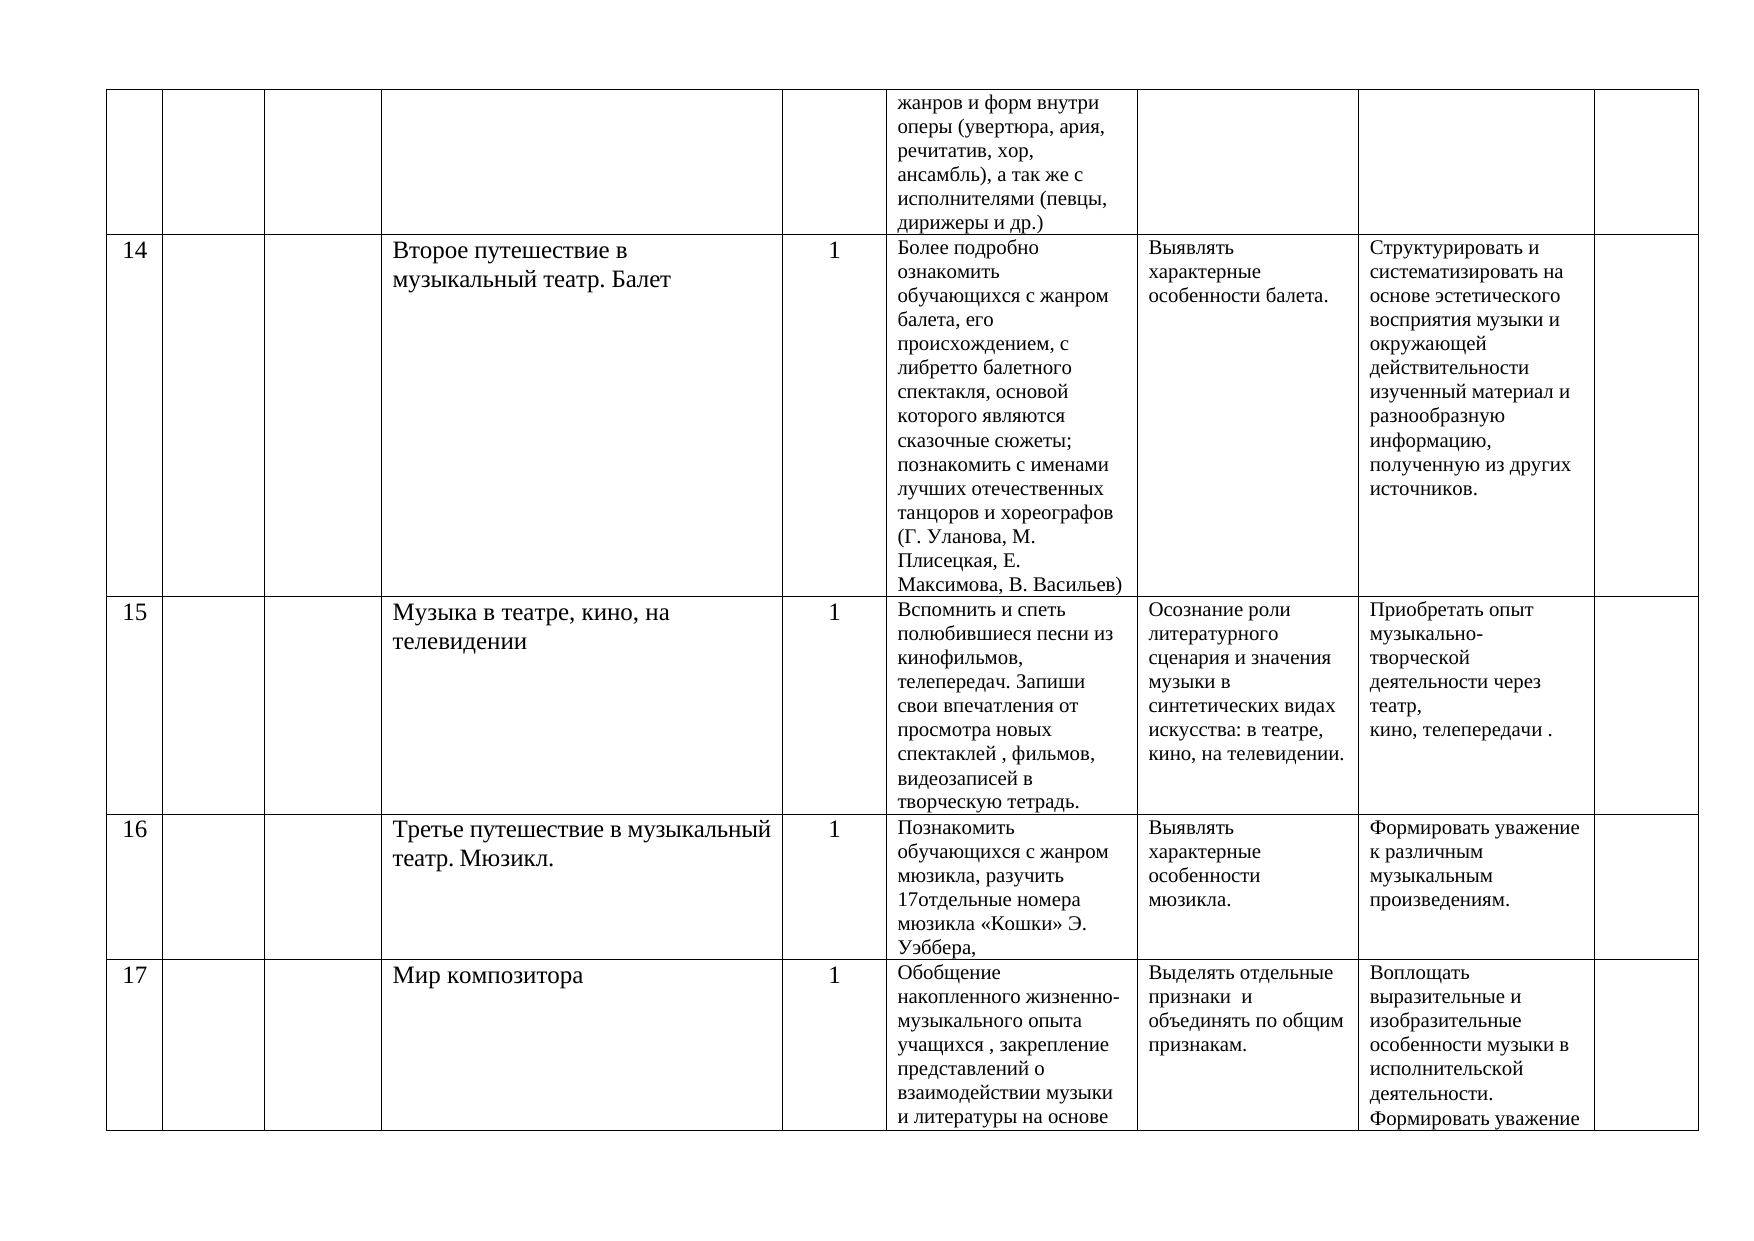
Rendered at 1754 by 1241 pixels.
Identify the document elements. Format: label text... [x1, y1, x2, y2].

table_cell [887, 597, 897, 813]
table_cell [1595, 815, 1698, 959]
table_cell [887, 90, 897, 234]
table_cell [265, 597, 381, 813]
table_cell [163, 235, 264, 596]
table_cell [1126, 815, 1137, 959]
table_cell [265, 960, 381, 1130]
table_cell Выявлять характерные особенности мюзикла. [1138, 815, 1358, 959]
table_cell Мир композитора [382, 960, 782, 1130]
table_cell Формировать уважение к различным музыкальным произведениям. [1359, 815, 1594, 959]
table_cell [265, 235, 381, 596]
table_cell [1138, 90, 1358, 234]
table_cell [1595, 960, 1698, 1130]
table_cell 1 [783, 960, 886, 1130]
table_cell Третье путешествие в музыкальный театр. Мюзикл. [382, 815, 782, 959]
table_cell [382, 90, 782, 234]
table_cell 1 [783, 90, 886, 234]
table_cell 1 [783, 235, 886, 596]
table_cell 1 [783, 597, 886, 813]
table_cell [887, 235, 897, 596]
table_cell Музыка в театре, кино, на телевидении [382, 597, 782, 813]
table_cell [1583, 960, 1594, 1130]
table_cell Приобретать опыт музыкально-творческой деятельности через театр, кино, телепередачи . [1359, 597, 1594, 813]
table_cell 13 [107, 90, 162, 234]
table_cell 14 [107, 235, 162, 596]
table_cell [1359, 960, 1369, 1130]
table_cell Второе путешествие в музыкальный театр. Балет [382, 235, 782, 596]
table_cell [163, 90, 264, 234]
table_cell [163, 960, 264, 1130]
table_cell 1 [783, 815, 886, 959]
table_cell Осознание роли литературного сценария и значения музыки в синтетических видах искусства: в театре, кино, на телевидении. [1138, 597, 1358, 813]
table_cell [163, 815, 264, 959]
table_cell [1595, 597, 1698, 813]
table_cell [265, 815, 381, 959]
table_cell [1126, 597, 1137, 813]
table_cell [1359, 90, 1594, 234]
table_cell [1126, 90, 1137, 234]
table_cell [1138, 960, 1358, 1130]
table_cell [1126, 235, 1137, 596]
table_cell 16 [107, 815, 162, 959]
table_cell [163, 597, 264, 813]
table_cell [1595, 235, 1698, 596]
table_cell 17 [107, 960, 162, 1130]
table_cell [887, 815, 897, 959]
table_cell Выявлять характерные особенности балета. [1138, 235, 1358, 596]
table_cell [1595, 90, 1698, 234]
table_cell [265, 90, 381, 234]
table_cell 15 [107, 597, 162, 813]
